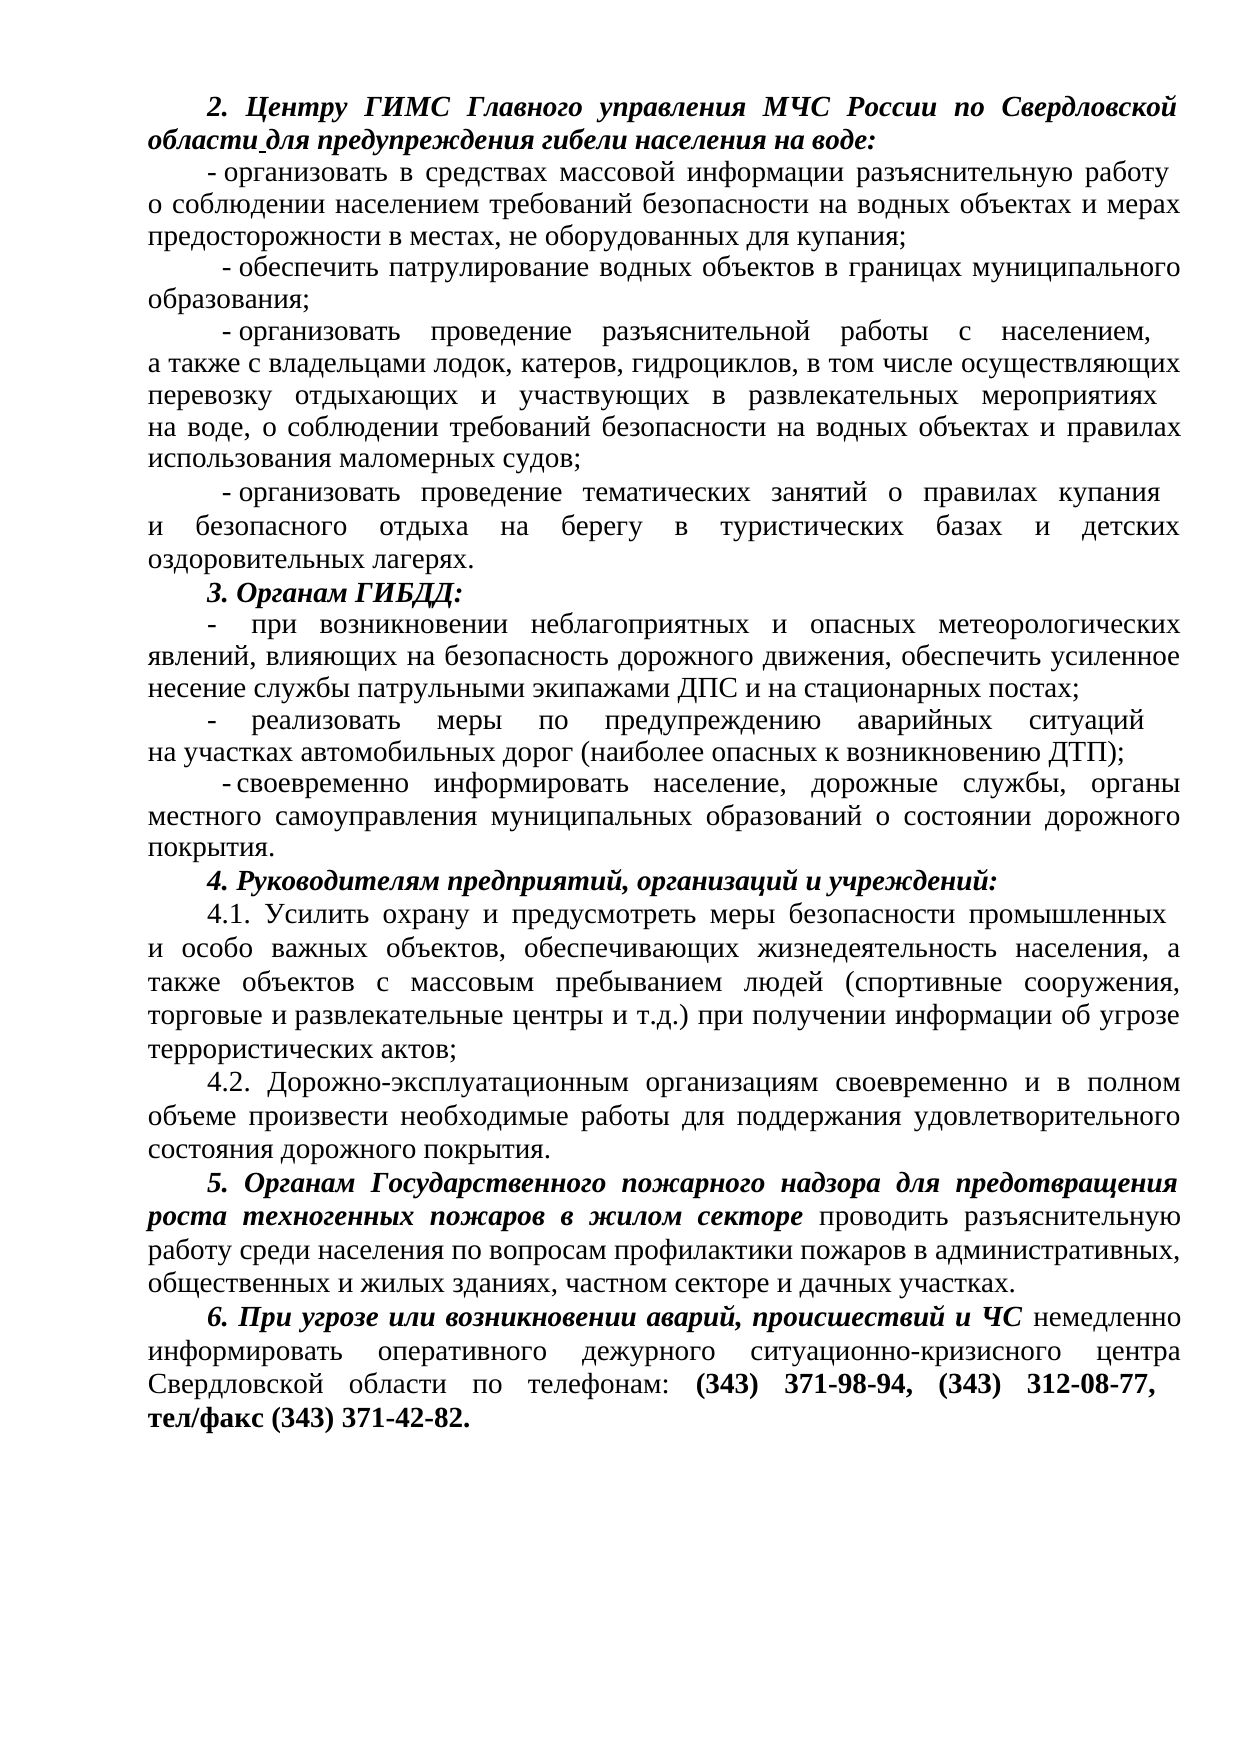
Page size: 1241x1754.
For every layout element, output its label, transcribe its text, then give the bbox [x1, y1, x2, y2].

text - организовать проведение разъяснительной работы с населением, а также с владельцами лодок, катеров, гидроциклов, в том числе осуществляющих перевозку отдыхающих и участвующих в развлекательных мероприятиях на воде, о соблюдении требований безопасности на водных объектах и правилах использования маломерных судов; [148, 315, 1181, 474]
text 3. Органам ГИБДД: [148, 575, 1181, 608]
text 4.1. Усилить охрану и предусмотреть меры безопасности промышленных и особо важных объектов, обеспечивающих жизнедеятельность населения, а также объектов с массовым пребыванием людей (спортивные сооружения, торговые и развлекательные центры и т.д.) при получении информации об угрозе террористических актов; [148, 897, 1181, 1064]
text 2. Центру ГИМС Главного управления МЧС России по Свердловской области для предупреждения гибели населения на воде: [148, 89, 1181, 156]
text - обеспечить патрулирование водных объектов в границах муниципального образования; [148, 251, 1181, 315]
text - реализовать меры по предупреждению аварийных ситуаций на участках автомобильных дорог (наиболее опасных к возникновению ДТП); [148, 704, 1181, 767]
text 4.2. Дорожно-эксплуатационным организациям своевременно и в полном объеме произвести необходимые работы для поддержания удовлетворительного состояния дорожного покрытия. [148, 1064, 1181, 1165]
text - своевременно информировать население, дорожные службы, органы местного самоуправления муниципальных образований о состоянии дорожного покрытия. [148, 767, 1181, 863]
text 6. При угрозе или возникновении аварий, происшествий и ЧС немедленно информировать оперативного дежурного ситуационно-кризисного центра Свердловской области по телефонам: (343) 371-98-94, (343) 312-08-77, тел/факс (343) 371-42-82. [148, 1299, 1181, 1433]
text 5. Органам Государственного пожарного надзора для предотвращения роста техногенных пожаров в жилом секторе проводить разъяснительную работу среди населения по вопросам профилактики пожаров в административных, общественных и жилых зданиях, частном секторе и дачных участках. [148, 1165, 1181, 1299]
text - при возникновении неблагоприятных и опасных метеорологических явлений, влияющих на безопасность дорожного движения, обеспечить усиленное несение службы патрульными экипажами ДПС и на стационарных постах; [148, 608, 1181, 704]
text - организовать в средствах массовой информации разъяснительную работу о соблюдении населением требований безопасности на водных объектах и мерах предосторожности в местах, не оборудованных для купания; [148, 156, 1181, 251]
text 4. Руководителям предприятий, организаций и учреждений: [148, 863, 1181, 897]
text - организовать проведение тематических занятий о правилах купания и безопасного отдыха на берегу в туристических базах и детских оздоровительных лагерях. [148, 474, 1181, 575]
